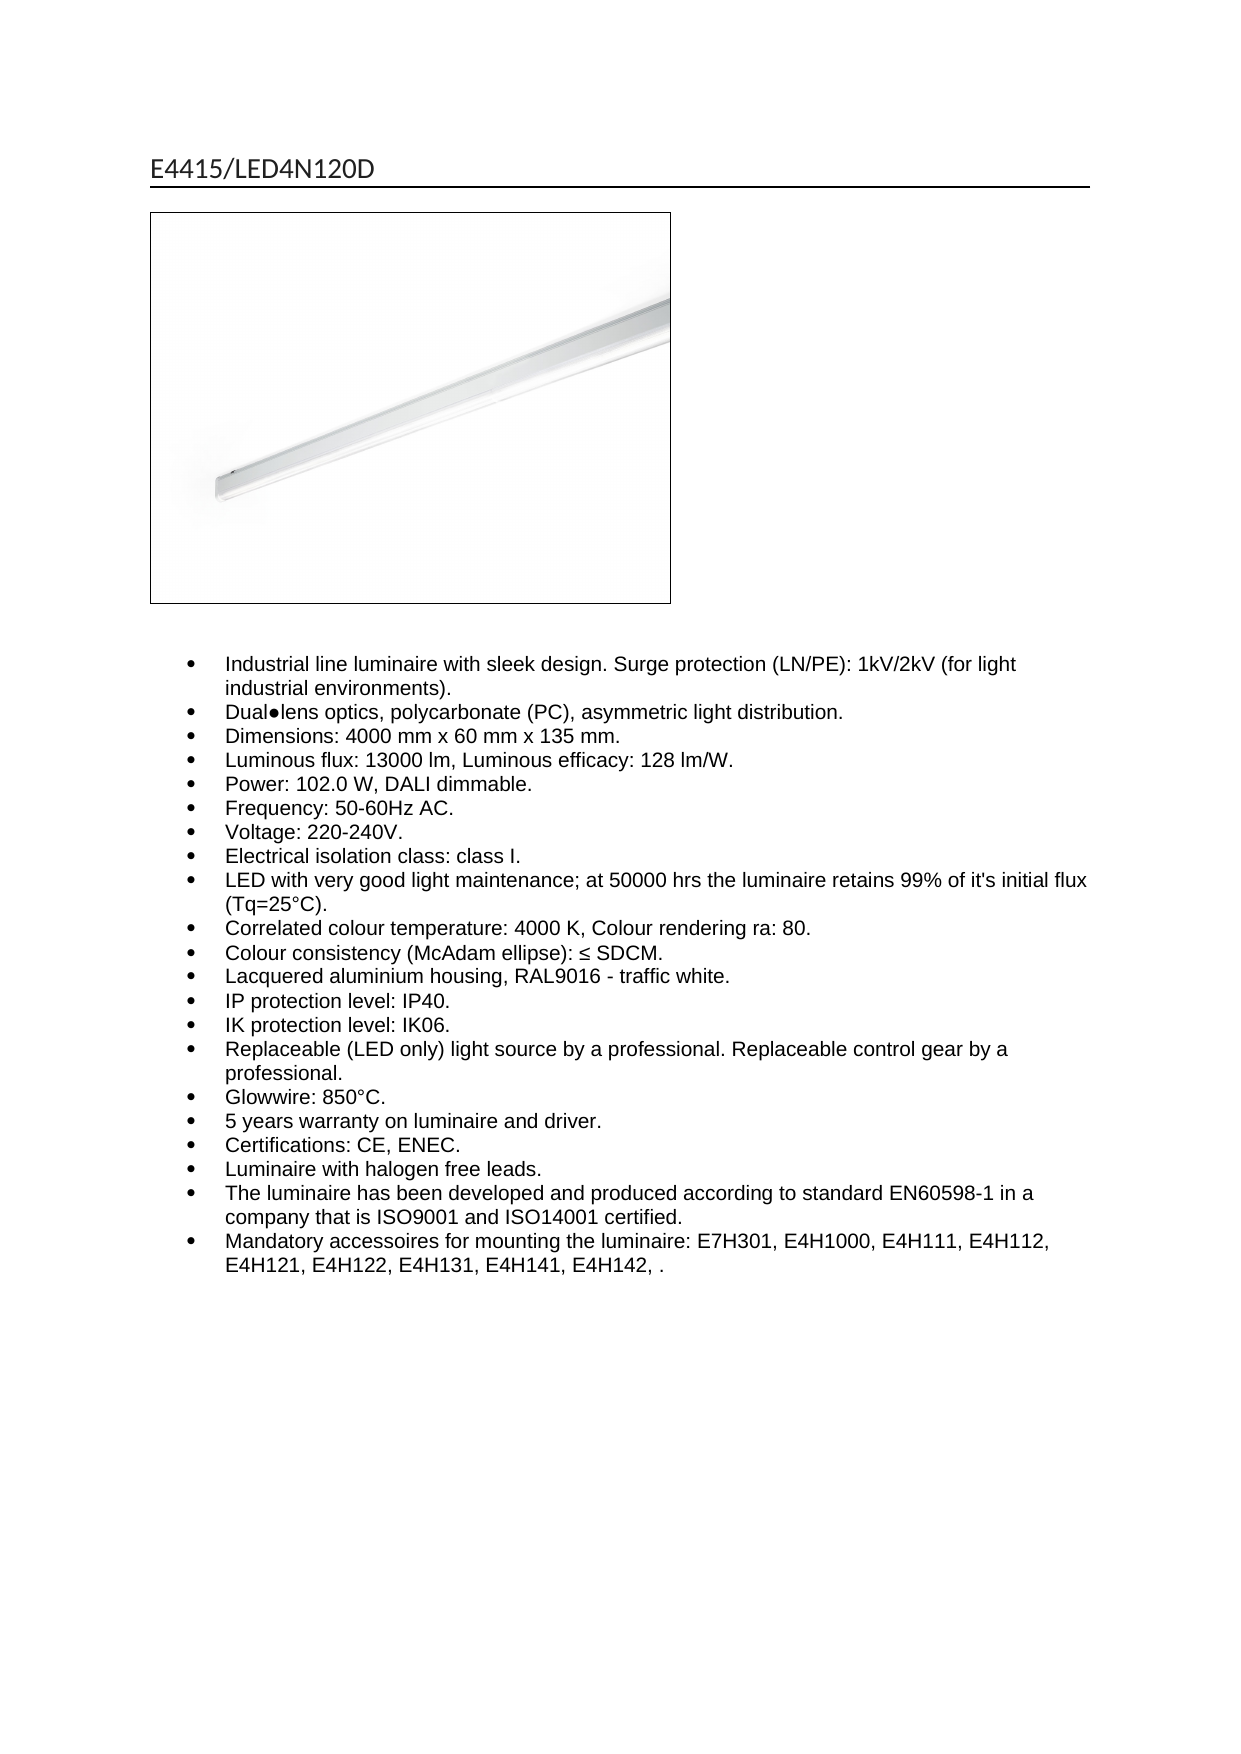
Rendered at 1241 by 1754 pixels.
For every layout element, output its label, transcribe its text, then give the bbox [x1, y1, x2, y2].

list Certifications: CE, ENEC. [187, 1133, 1090, 1157]
list Power: 102.0 W, DALI dimmable. [187, 772, 1090, 796]
list Colour consistency (McAdam ellipse): ≤ SDCM. [187, 940, 1090, 964]
list Luminaire with halogen free leads. [187, 1157, 1090, 1181]
list 5 years warranty on luminaire and driver. [187, 1109, 1090, 1133]
list Glowwire: 850°C. [187, 1084, 1090, 1109]
list Frequency: 50-60Hz AC. [187, 796, 1090, 820]
list LED with very good light maintenance; at 50000 hrs the luminaire retains 99% of it's initial flux (Tq=25°C). [187, 868, 1090, 916]
list Lacquered aluminium housing, RAL9016 - traffic white. [187, 964, 1090, 988]
list Mandatory accessoires for mounting the luminaire: E7H301, E4H1000, E4H111, E4H112, E4H121, E4H122, E4H131, E4H141, E4H142, . [187, 1229, 1090, 1277]
list Dimensions: 4000 mm x 60 mm x 135 mm. [187, 724, 1090, 748]
text E4415/LED4N120D [150, 150, 1090, 186]
list IK protection level: IK06. [187, 1012, 1090, 1037]
picture [151, 213, 670, 603]
list Dual●lens optics, polycarbonate (PC), asymmetric light distribution. [187, 700, 1090, 724]
list Correlated colour temperature: 4000 K, Colour rendering ra: 80. [187, 916, 1090, 940]
list IP protection level: IP40. [187, 988, 1090, 1012]
list Replaceable (LED only) light source by a professional. Replaceable control gear by a professional. [187, 1037, 1090, 1084]
list Electrical isolation class: class I. [187, 844, 1090, 868]
list Industrial line luminaire with sleek design. Surge protection (LN/PE): 1kV/2kV (for light industrial environments). [187, 652, 1090, 700]
list The luminaire has been developed and produced according to standard EN60598-1 in a company that is ISO9001 and ISO14001 certified. [187, 1181, 1090, 1229]
list Luminous flux: 13000 lm, Luminous efficacy: 128 lm/W. [187, 748, 1090, 772]
list Voltage: 220-240V. [187, 820, 1090, 844]
